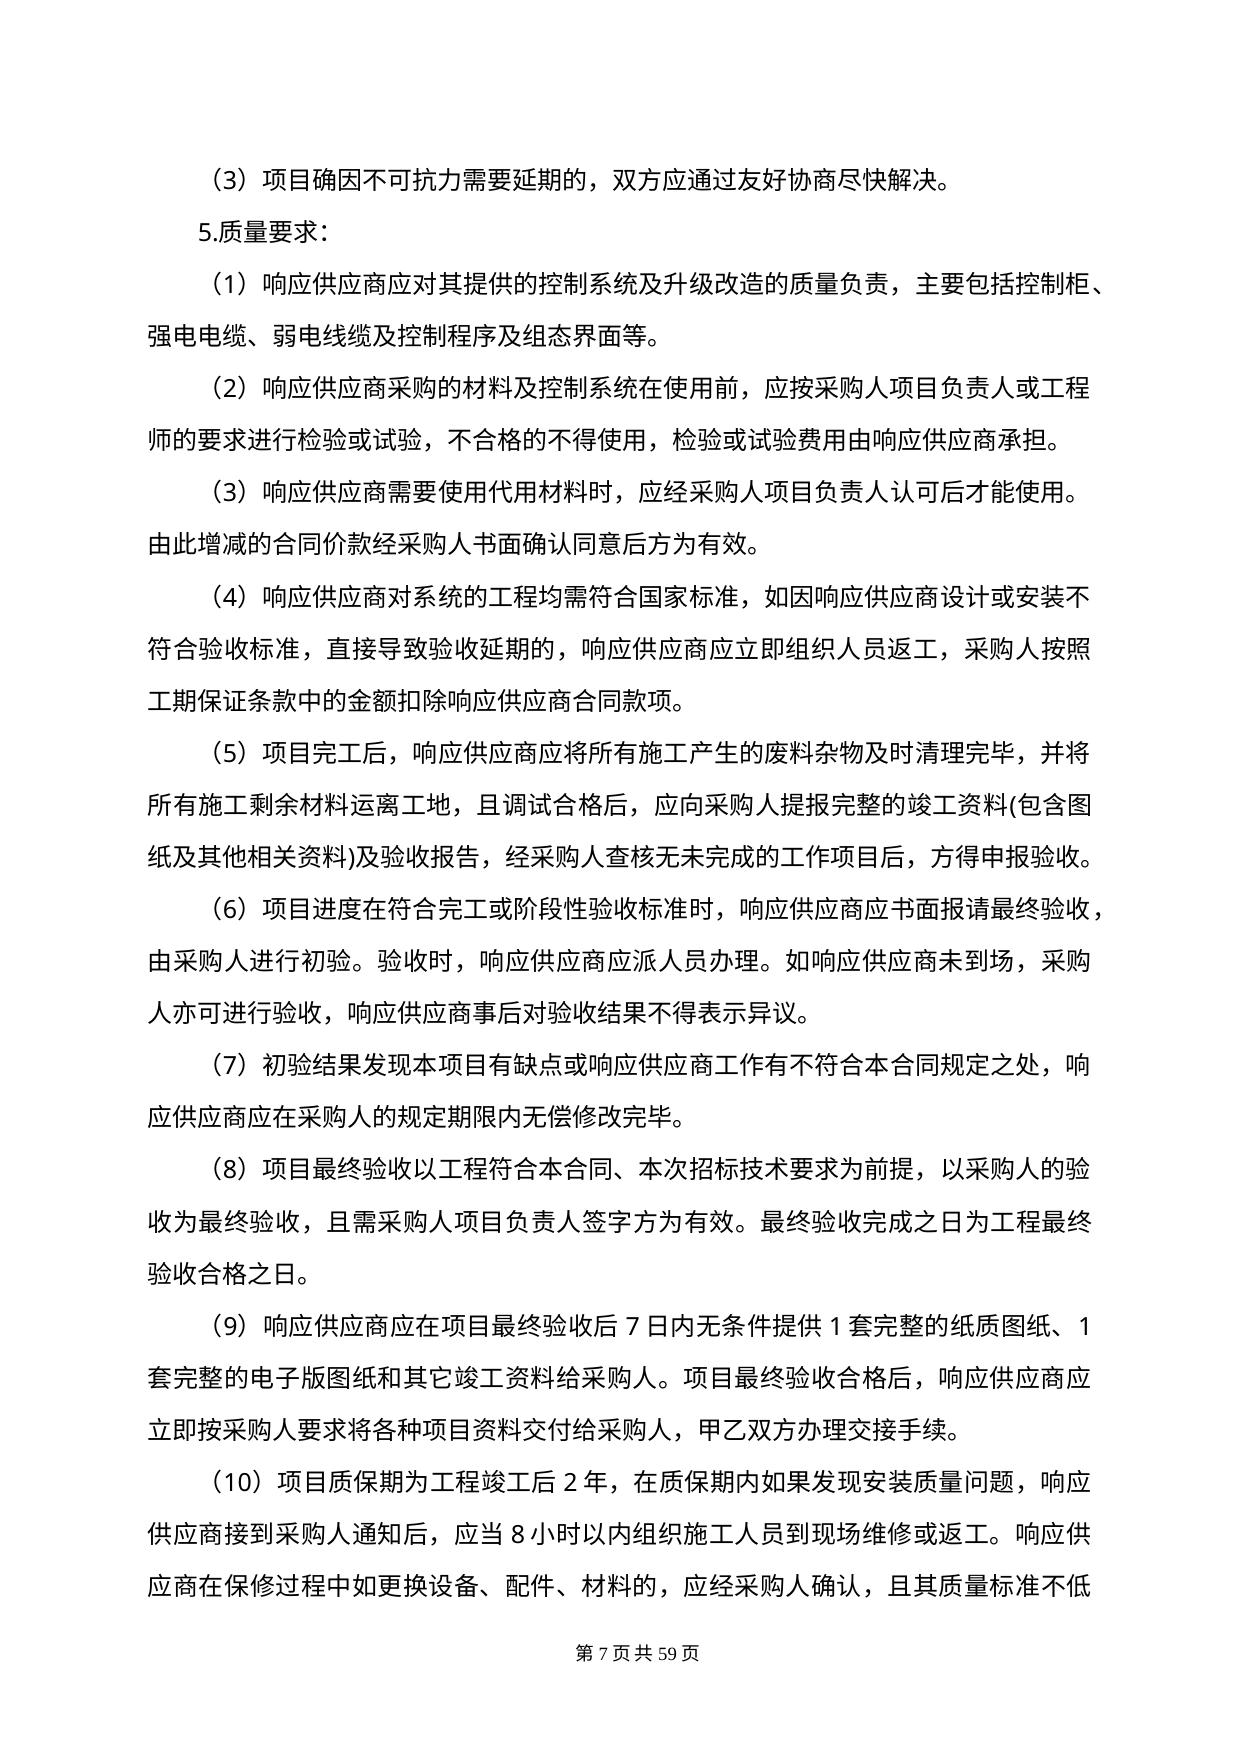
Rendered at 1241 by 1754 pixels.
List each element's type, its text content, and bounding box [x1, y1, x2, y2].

list （5）项目完工后，响应供应商应将所有施工产生的废料杂物及时清理完毕，并将所有施工剩余材料运离工地，且调试合格后，应向采购人提报完整的竣工资料(包含图纸及其他相关资料)及验收报告，经采购人查核无未完成的工作项目后，方得申报验收。 [148, 721, 1093, 877]
list 5.质量要求： [148, 200, 1093, 252]
list （7）初验结果发现本项目有缺点或响应供应商工作有不符合本合同规定之处，响应供应商应在采购人的规定期限内无偿修改完毕。 [148, 1033, 1093, 1137]
list （6）项目进度在符合完工或阶段性验收标准时，响应供应商应书面报请最终验收，由采购人进行初验。验收时，响应供应商应派人员办理。如响应供应商未到场，采购人亦可进行验收，响应供应商事后对验收结果不得表示异议。 [148, 877, 1093, 1033]
list （2）响应供应商采购的材料及控制系统在使用前，应按采购人项目负责人或工程师的要求进行检验或试验，不合格的不得使用，检验或试验费用由响应供应商承担。 [148, 356, 1093, 460]
list （3）响应供应商需要使用代用材料时，应经采购人项目负责人认可后才能使用。由此增减的合同价款经采购人书面确认同意后方为有效。 [148, 460, 1093, 564]
list （8）项目最终验收以工程符合本合同、本次招标技术要求为前提，以采购人的验收为最终验收，且需采购人项目负责人签字方为有效。最终验收完成之日为工程最终验收合格之日。 [148, 1137, 1093, 1293]
list （9）响应供应商应在项目最终验收后7日内无条件提供1套完整的纸质图纸、1套完整的电子版图纸和其它竣工资料给采购人。项目最终验收合格后，响应供应商应立即按采购人要求将各种项目资料交付给采购人，甲乙双方办理交接手续。 [148, 1293, 1093, 1450]
list （4）响应供应商对系统的工程均需符合国家标准，如因响应供应商设计或安装不符合验收标准，直接导致验收延期的，响应供应商应立即组织人员返工，采购人按照工期保证条款中的金额扣除响应供应商合同款项。 [148, 564, 1093, 721]
list （3）项目确因不可抗力需要延期的，双方应通过友好协商尽快解决。 [148, 148, 1093, 200]
list （1）响应供应商应对其提供的控制系统及升级改造的质量负责，主要包括控制柜、强电电缆、弱电线缆及控制程序及组态界面等。 [148, 252, 1093, 356]
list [148, 1450, 1093, 1606]
